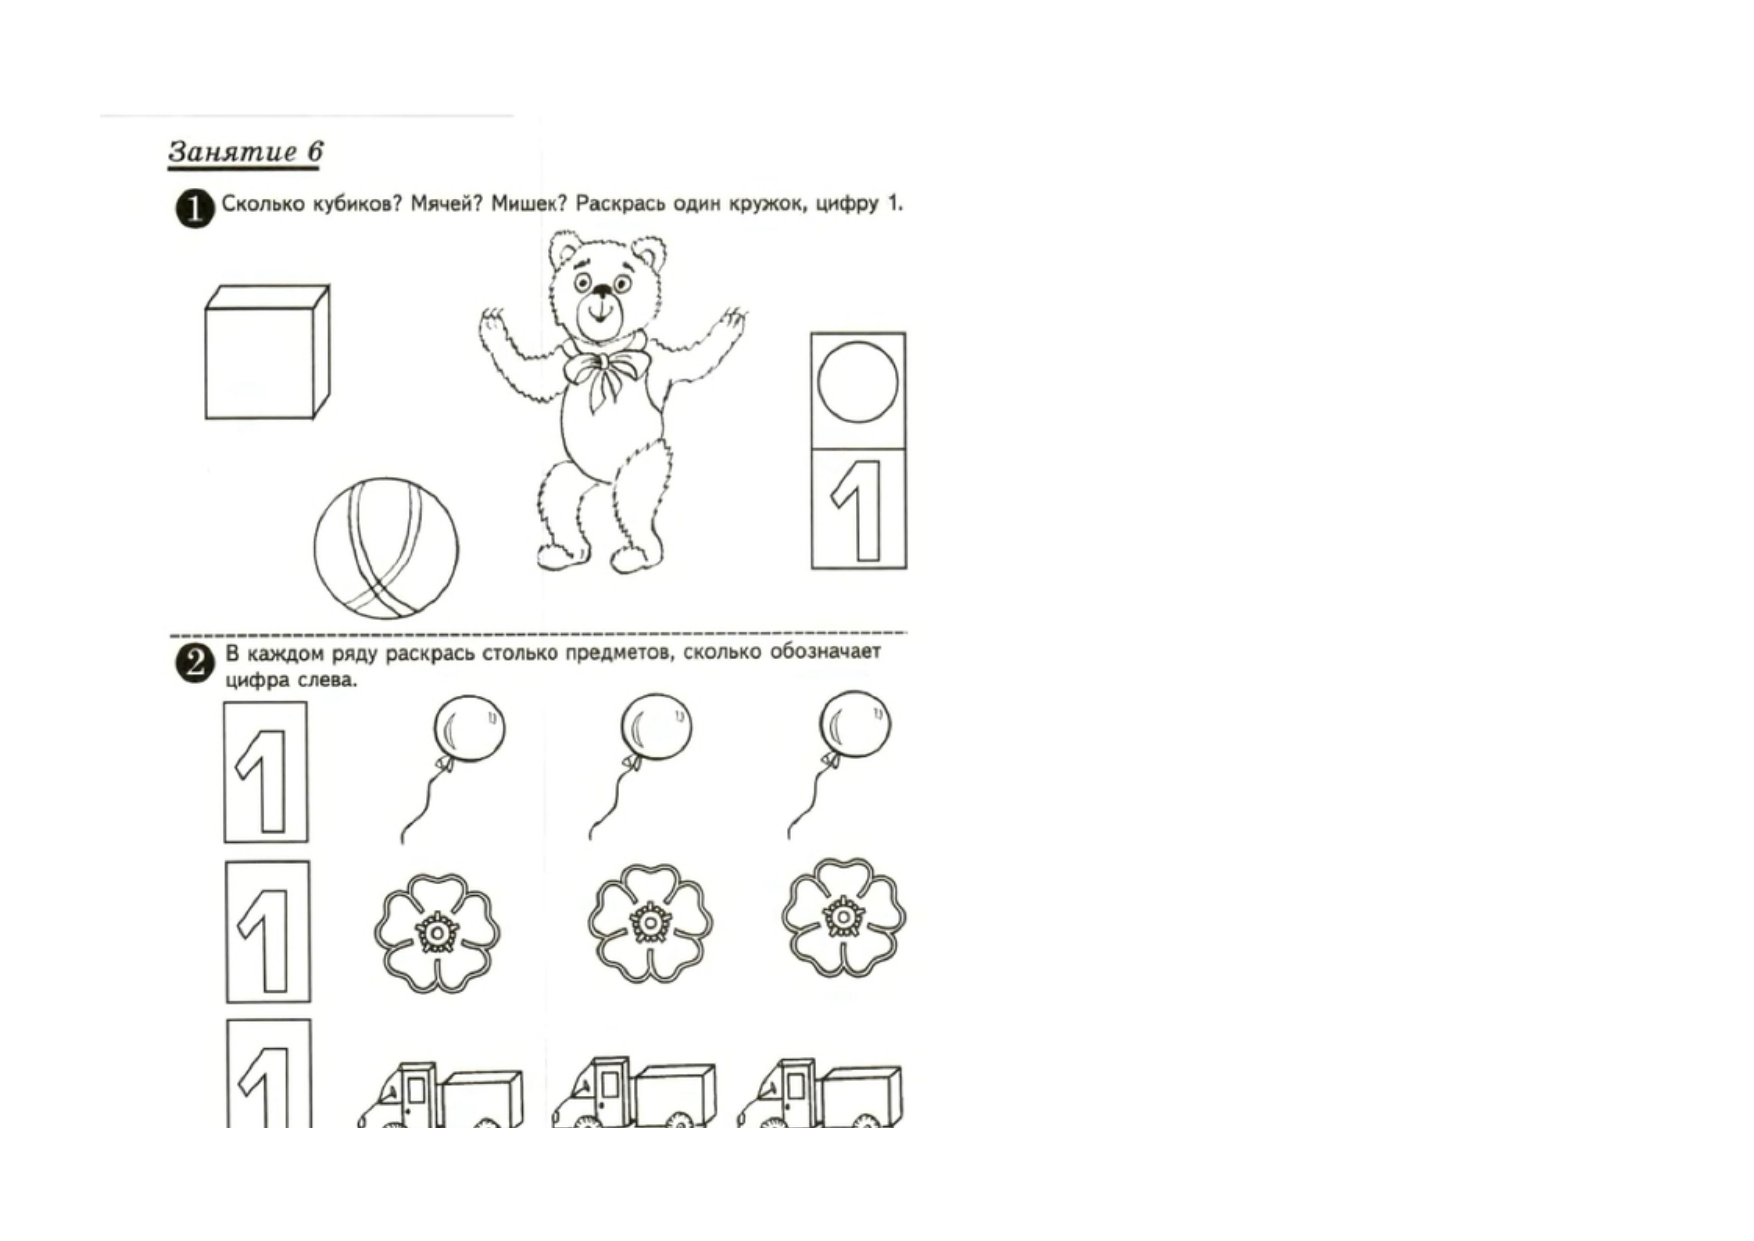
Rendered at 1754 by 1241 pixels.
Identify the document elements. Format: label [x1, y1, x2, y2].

picture [100, 112, 930, 1128]
